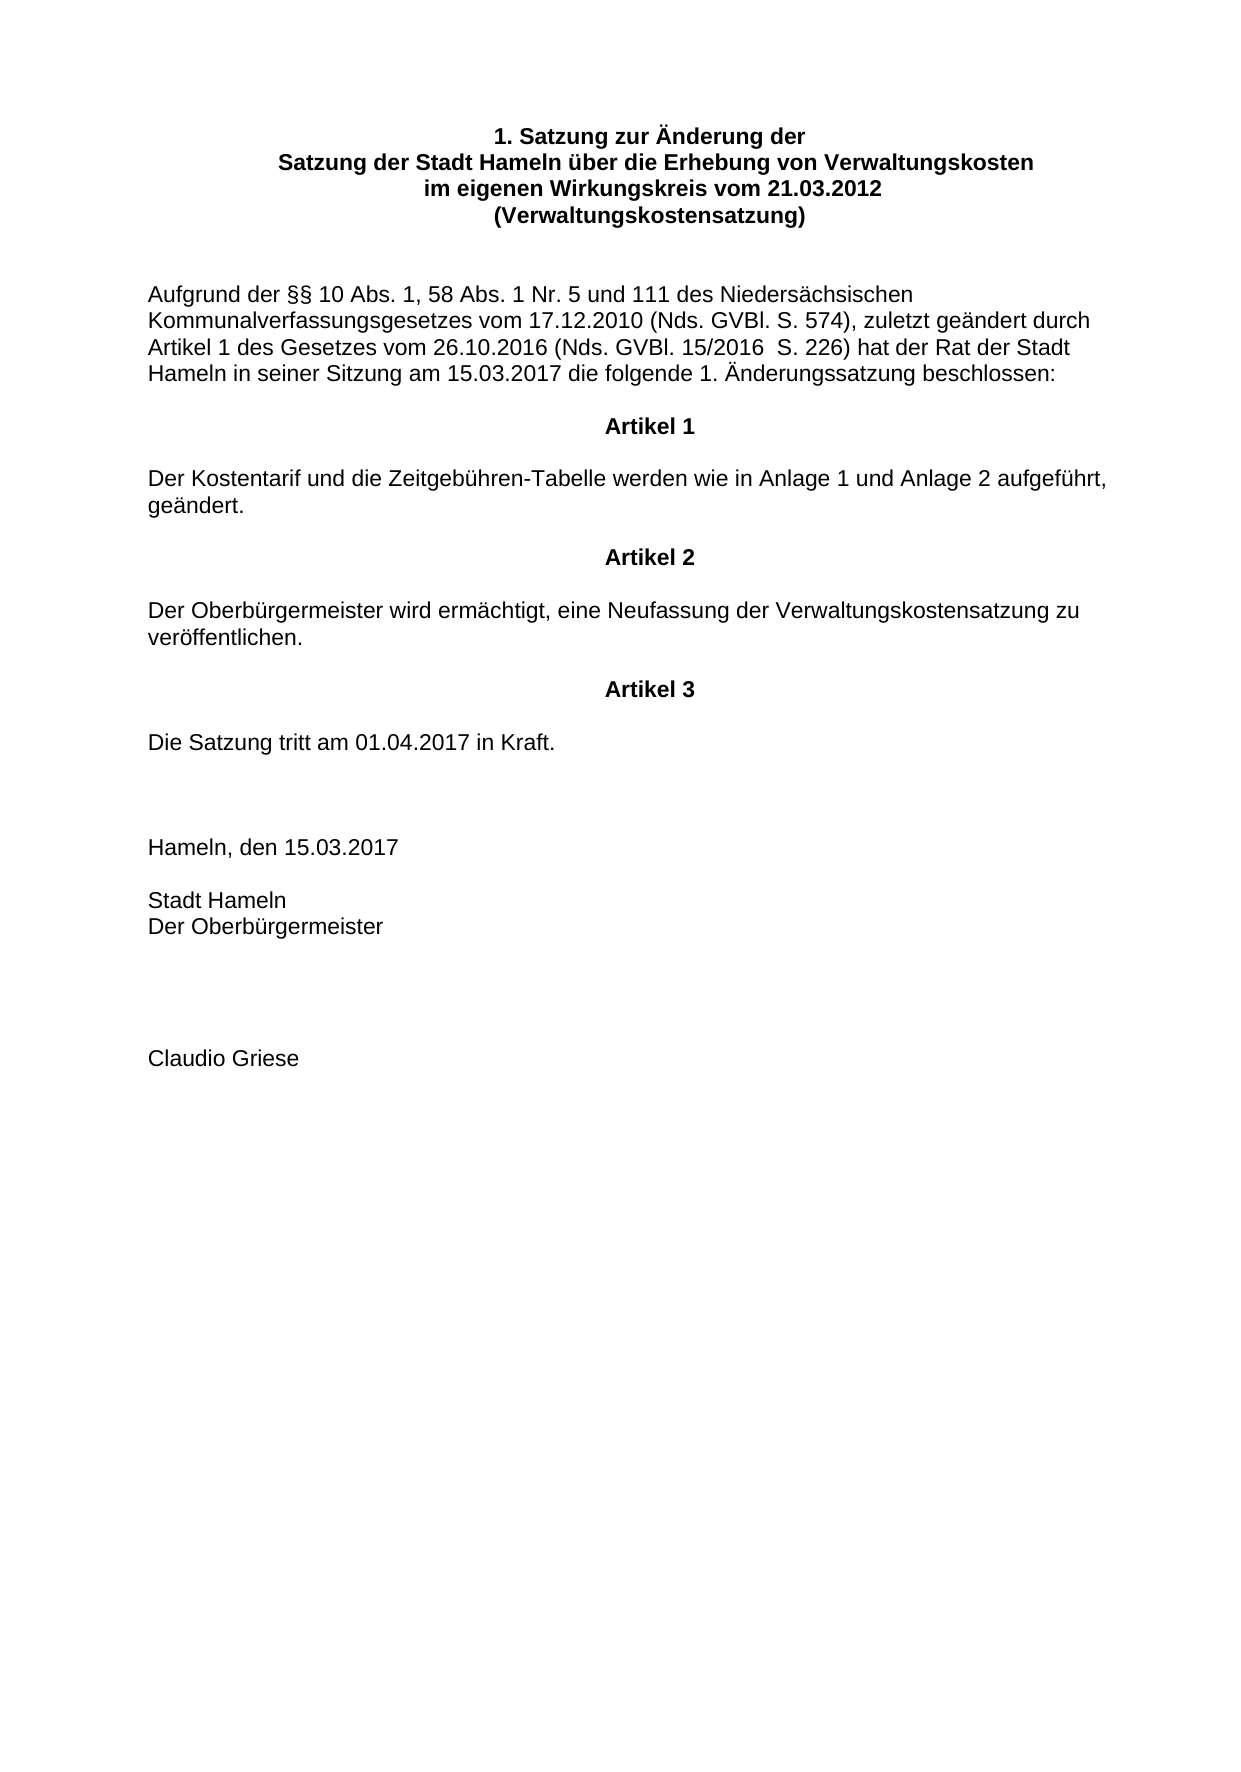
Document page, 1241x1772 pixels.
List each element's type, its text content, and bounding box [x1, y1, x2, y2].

text im eigenen Wirkungskreis vom 21.03.2012 [148, 175, 1152, 202]
text 1. Satzung zur Änderung der [148, 123, 1152, 149]
text Der Oberbürgermeister wird ermächtigt, eine Neufassung der Verwaltungskostensatzung zu veröffentlichen. [148, 597, 1152, 650]
text (Verwaltungskostensatzung) [148, 202, 1152, 228]
text Der Oberbürgermeister [148, 913, 1152, 940]
text Artikel 2 [148, 544, 1152, 571]
text Hameln, den 15.03.2017 [148, 834, 1152, 861]
text Die Satzung tritt am 01.04.2017 in Kraft. [148, 729, 1152, 755]
text Aufgrund der §§ 10 Abs. 1, 58 Abs. 1 Nr. 5 und 111 des Niedersächsischen Kommunalverfassungsgesetzes vom 17.12.2010 (Nds. GVBl. S. 574), zuletzt geändert durch Artikel 1 des Gesetzes vom 26.10.2016 (Nds. GVBl. 15/2016 S. 226) hat der Rat der Stadt Hameln in seiner Sitzung am 15.03.2017 die folgende 1. Änderungssatzung beschlossen: [148, 281, 1152, 386]
text Artikel 3 [148, 676, 1152, 702]
text Claudio Griese [148, 1045, 1152, 1071]
text Stadt Hameln [148, 887, 1152, 913]
text Der Kostentarif und die Zeitgebühren-Tabelle werden wie in Anlage 1 und Anlage 2 aufgeführt, geändert. [148, 465, 1152, 518]
text Satzung der Stadt Hameln über die Erhebung von Verwaltungskosten [148, 149, 1152, 175]
text Artikel 1 [148, 413, 1152, 439]
